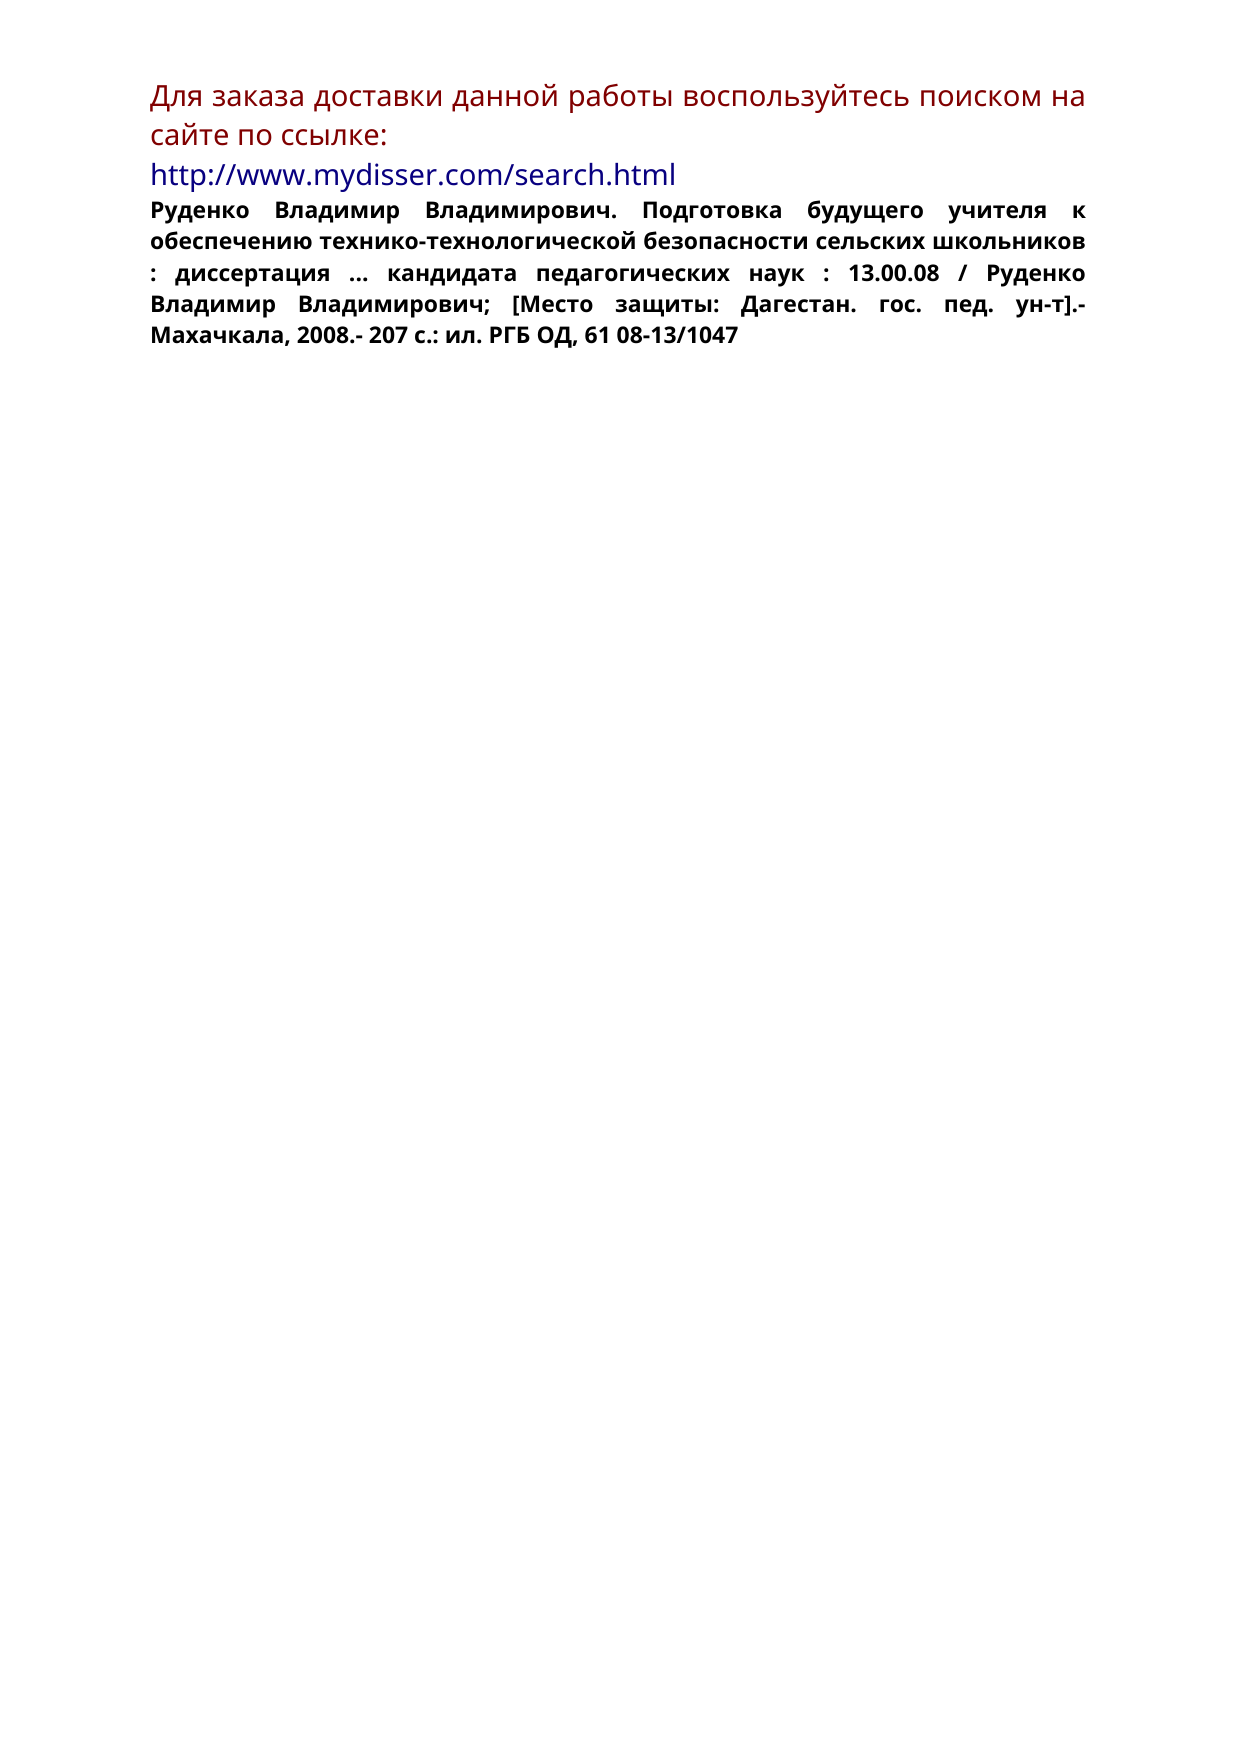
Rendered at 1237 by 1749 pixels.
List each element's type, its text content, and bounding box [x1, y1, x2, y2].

text Руденко Владимир Владимирович. Подготовка будущего учителя к обеспечению технико-технологической безопасности сельских школьников : диссертация ... кандидата педагогических наук : 13.00.08 / Руденко Владимир Владимирович; [Место защиты: Дагестан. гос. пед. ун-т].- Махачкала, 2008.- 207 с.: ил. РГБ ОД, 61 08-13/1047 [150, 194, 1086, 350]
